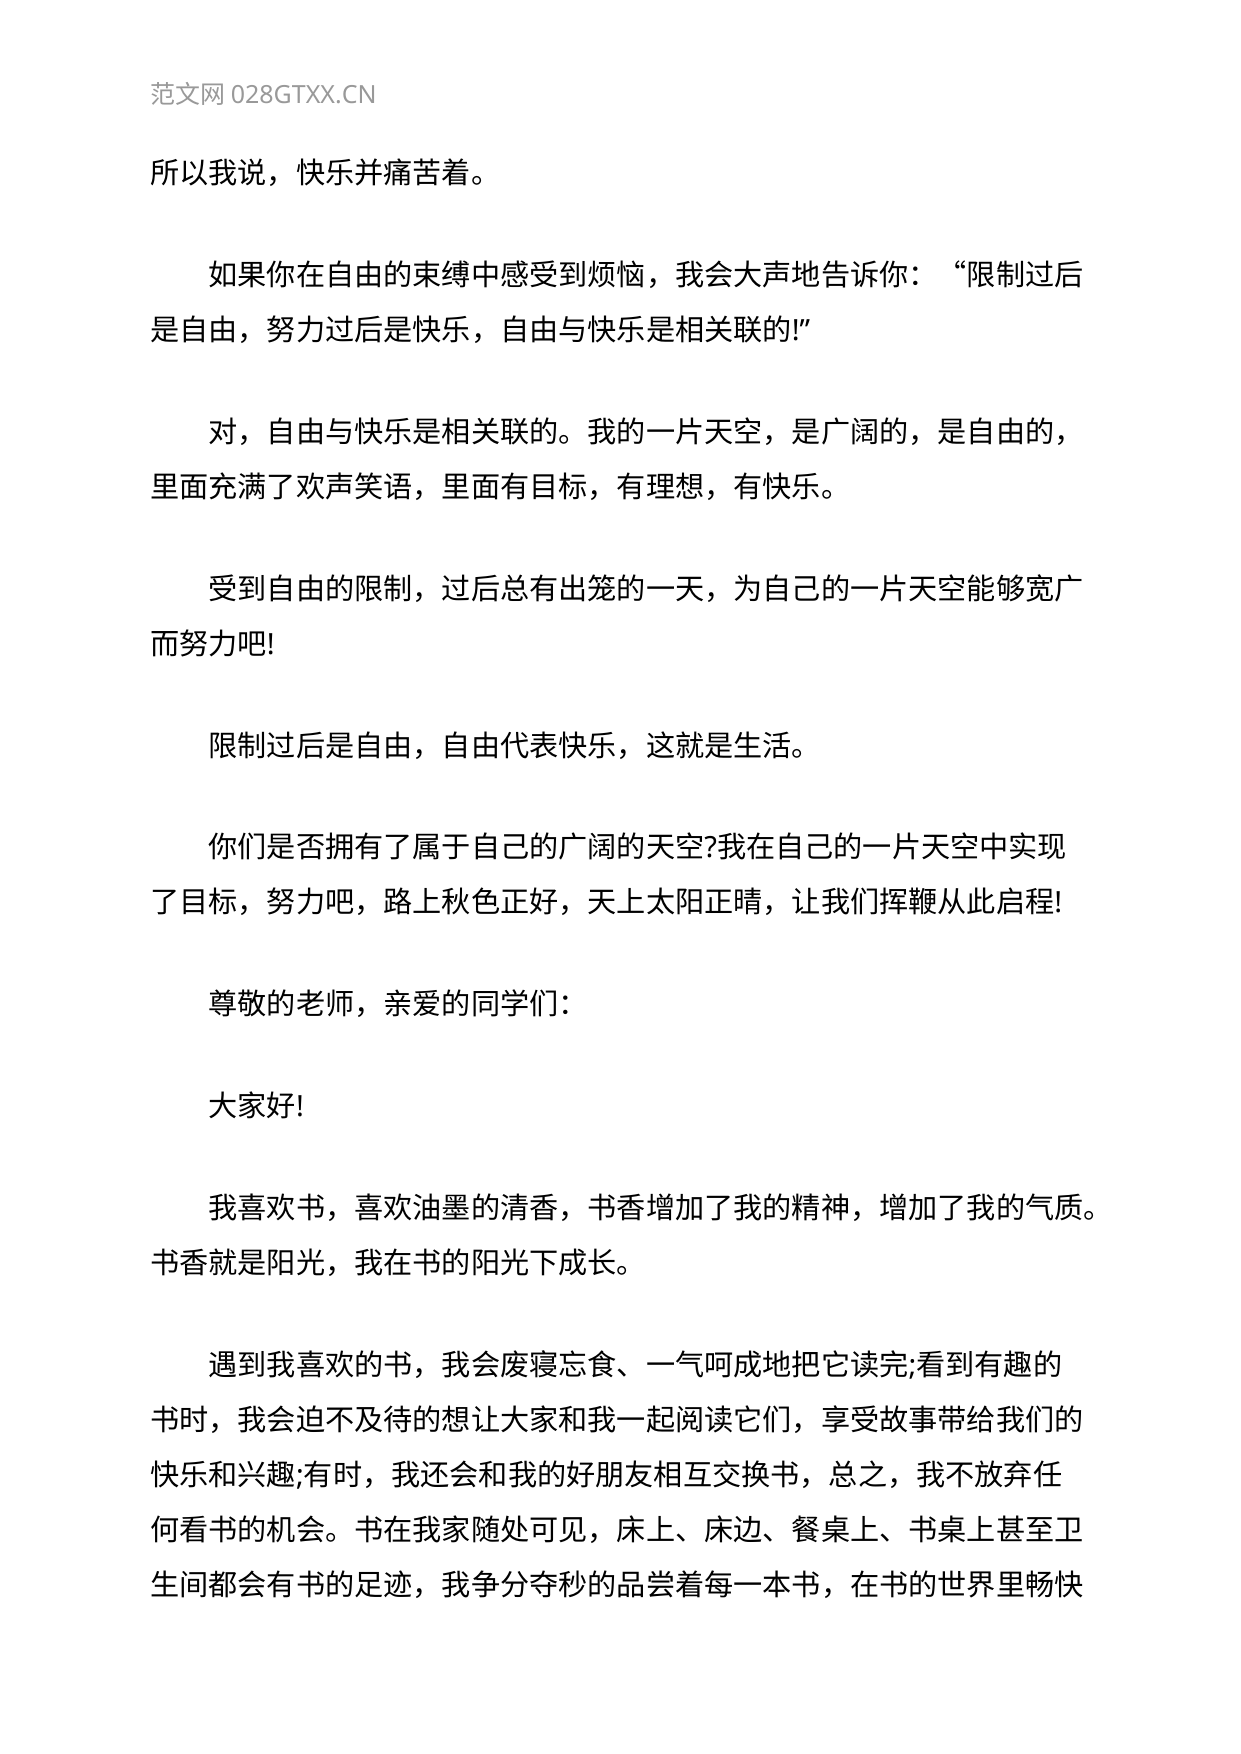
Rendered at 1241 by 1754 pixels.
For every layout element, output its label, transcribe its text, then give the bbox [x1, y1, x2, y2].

text 受到自由的限制，过后总有出笼的一天，为自己的一片天空能够宽广而努力吧! [150, 565, 1090, 663]
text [150, 150, 1090, 192]
text 如果你在自由的束缚中感受到烦恼，我会大声地告诉你：“限制过后是自由，努力过后是快乐，自由与快乐是相关联的!” [150, 252, 1090, 349]
text 尊敬的老师，亲爱的同学们： [150, 981, 1090, 1023]
text 大家好! [150, 1083, 1090, 1125]
text 限制过后是自由，自由代表快乐，这就是生活。 [150, 722, 1090, 764]
text 我喜欢书，喜欢油墨的清香，书香增加了我的精神，增加了我的气质。书香就是阳光，我在书的阳光下成长。 [150, 1185, 1090, 1282]
text 对，自由与快乐是相关联的。我的一片天空，是广阔的，是自由的，里面充满了欢声笑语，里面有目标，有理想，有快乐。 [150, 409, 1090, 506]
text 你们是否拥有了属于自己的广阔的天空?我在自己的一片天空中实现了目标，努力吧，路上秋色正好，天上太阳正晴，让我们挥鞭从此启程! [150, 824, 1090, 921]
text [150, 1341, 1090, 1603]
